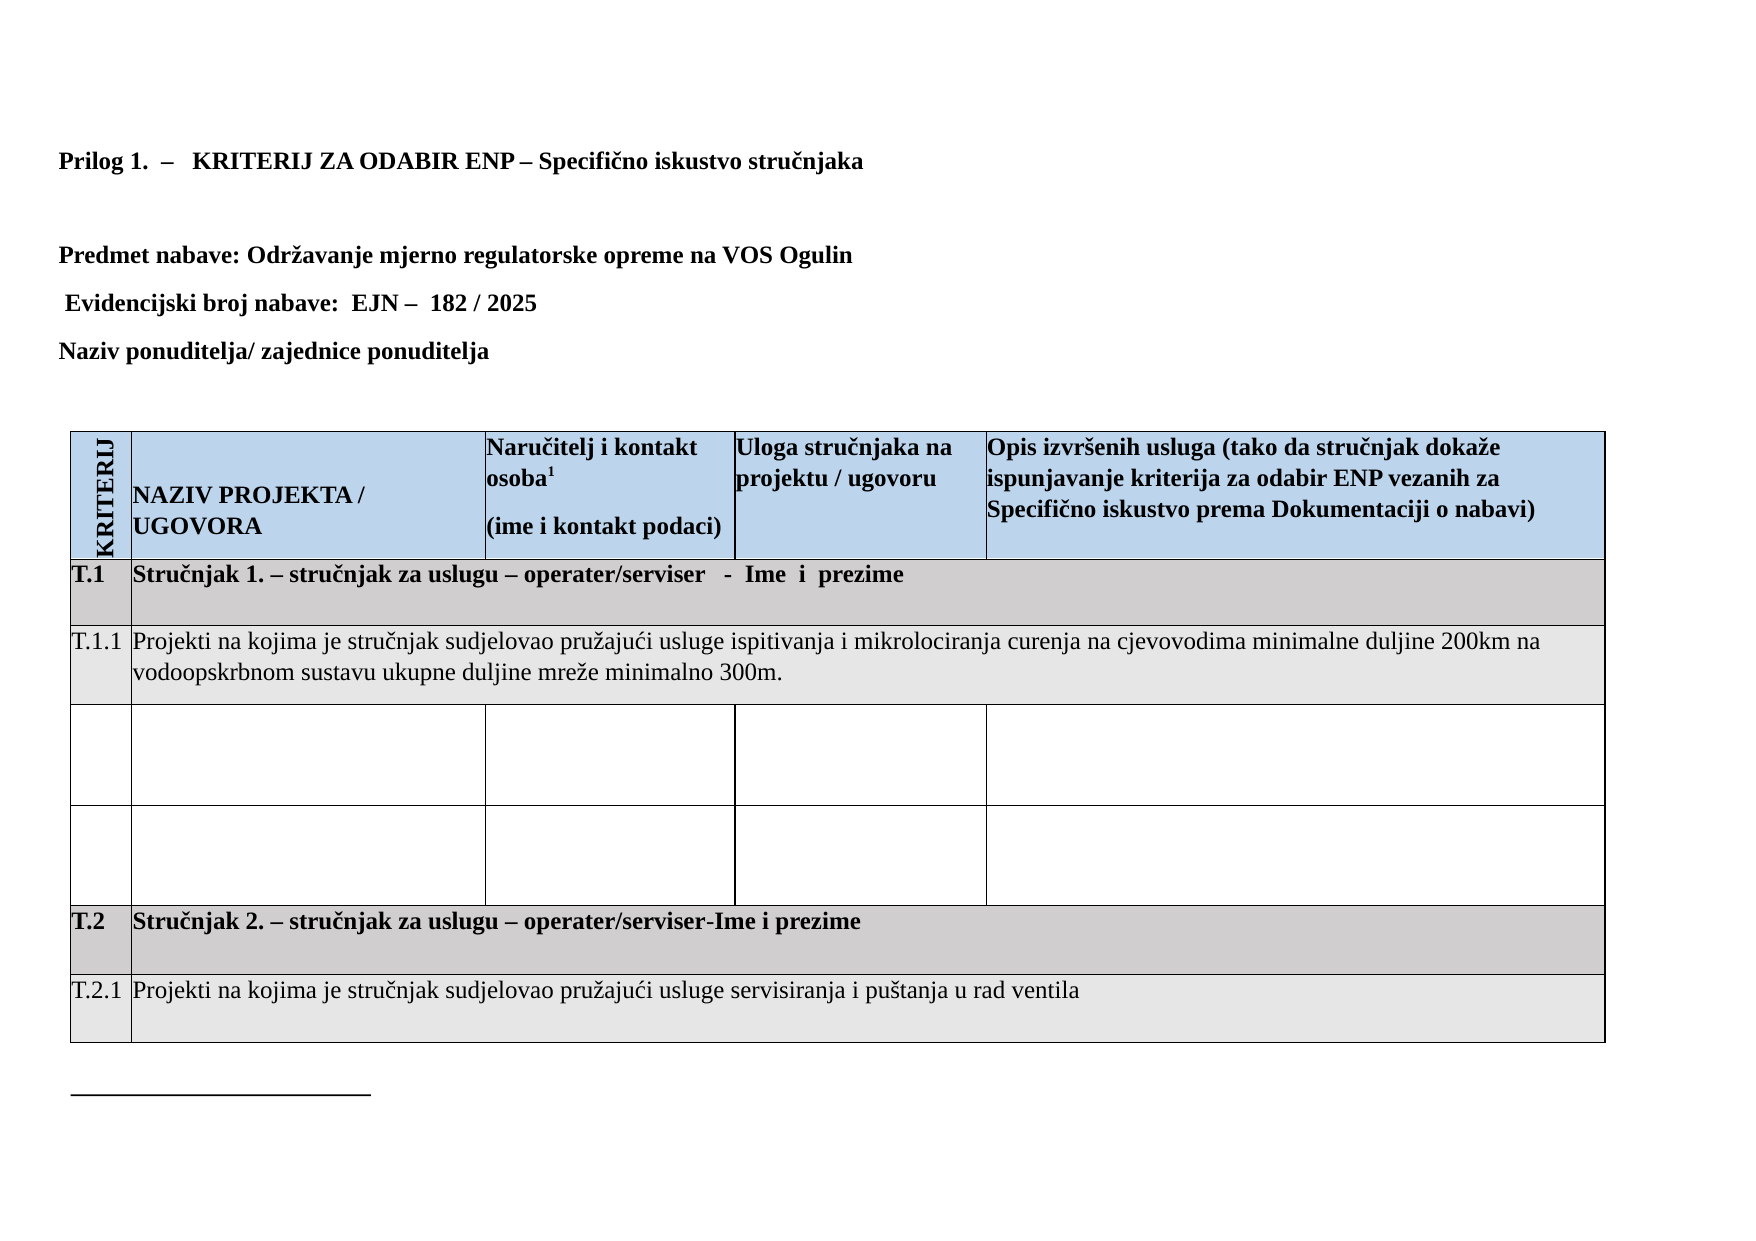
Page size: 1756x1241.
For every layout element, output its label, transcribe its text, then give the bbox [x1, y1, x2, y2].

table_cell Projekti na kojima je stručnjak sudjelovao pružajući usluge servisiranja i puštanja u rad ventila [132, 975, 1604, 1042]
table_cell T.2.1 [71, 975, 131, 1042]
text Predmet nabave: Održavanje mjerno regulatorske opreme na VOS Ogulin [58, 240, 1616, 269]
table_header Naručitelj i kontakt osoba1 (ime i kontakt podaci) [486, 432, 734, 558]
table_cell [71, 705, 131, 805]
table_cell [486, 705, 734, 805]
text Naziv ponuditelja/ zajednice ponuditelja [58, 336, 1616, 364]
text Evidencijski broj nabave: EJN – 182 / 2025 [58, 288, 1616, 317]
table_header Opis izvršenih usluga (tako da stručnjak dokaže ispunjavanje kriterija za odabir ENP vezanih za Specifično iskustvo prema Dokumentaciji o nabavi) [987, 432, 1604, 558]
table_cell [987, 705, 1604, 805]
table_header KRITERIJ [71, 432, 131, 558]
table_cell Stručnjak 1. – stručnjak za uslugu – operater/serviser - Ime i prezime [132, 560, 1604, 625]
table_cell [71, 806, 131, 905]
table_cell Projekti na kojima je stručnjak sudjelovao pružajući usluge ispitivanja i mikrolociranja curenja na cjevovodima minimalne duljine 200km na vodoopskrbnom sustavu ukupne duljine mreže minimalno 300m. [132, 626, 1604, 704]
table_header Uloga stručnjaka na projektu / ugovoru [736, 432, 986, 558]
table_cell T.1.1 [71, 626, 131, 704]
table_cell [736, 806, 986, 905]
table_cell [987, 806, 1604, 905]
table_cell T.1 [71, 560, 131, 625]
table_cell Stručnjak 2. – stručnjak za uslugu – operater/serviser-Ime i prezime [132, 906, 1604, 974]
table_cell [736, 705, 986, 805]
text Prilog 1. – KRITERIJ ZA ODABIR ENP – Specifično iskustvo stručnjaka [58, 146, 1616, 174]
table_header NAZIV PROJEKTA / UGOVORA [132, 432, 485, 558]
table_cell T.2 [71, 906, 131, 974]
table_cell [132, 806, 485, 905]
table_cell [132, 705, 485, 805]
table_cell [486, 806, 734, 905]
